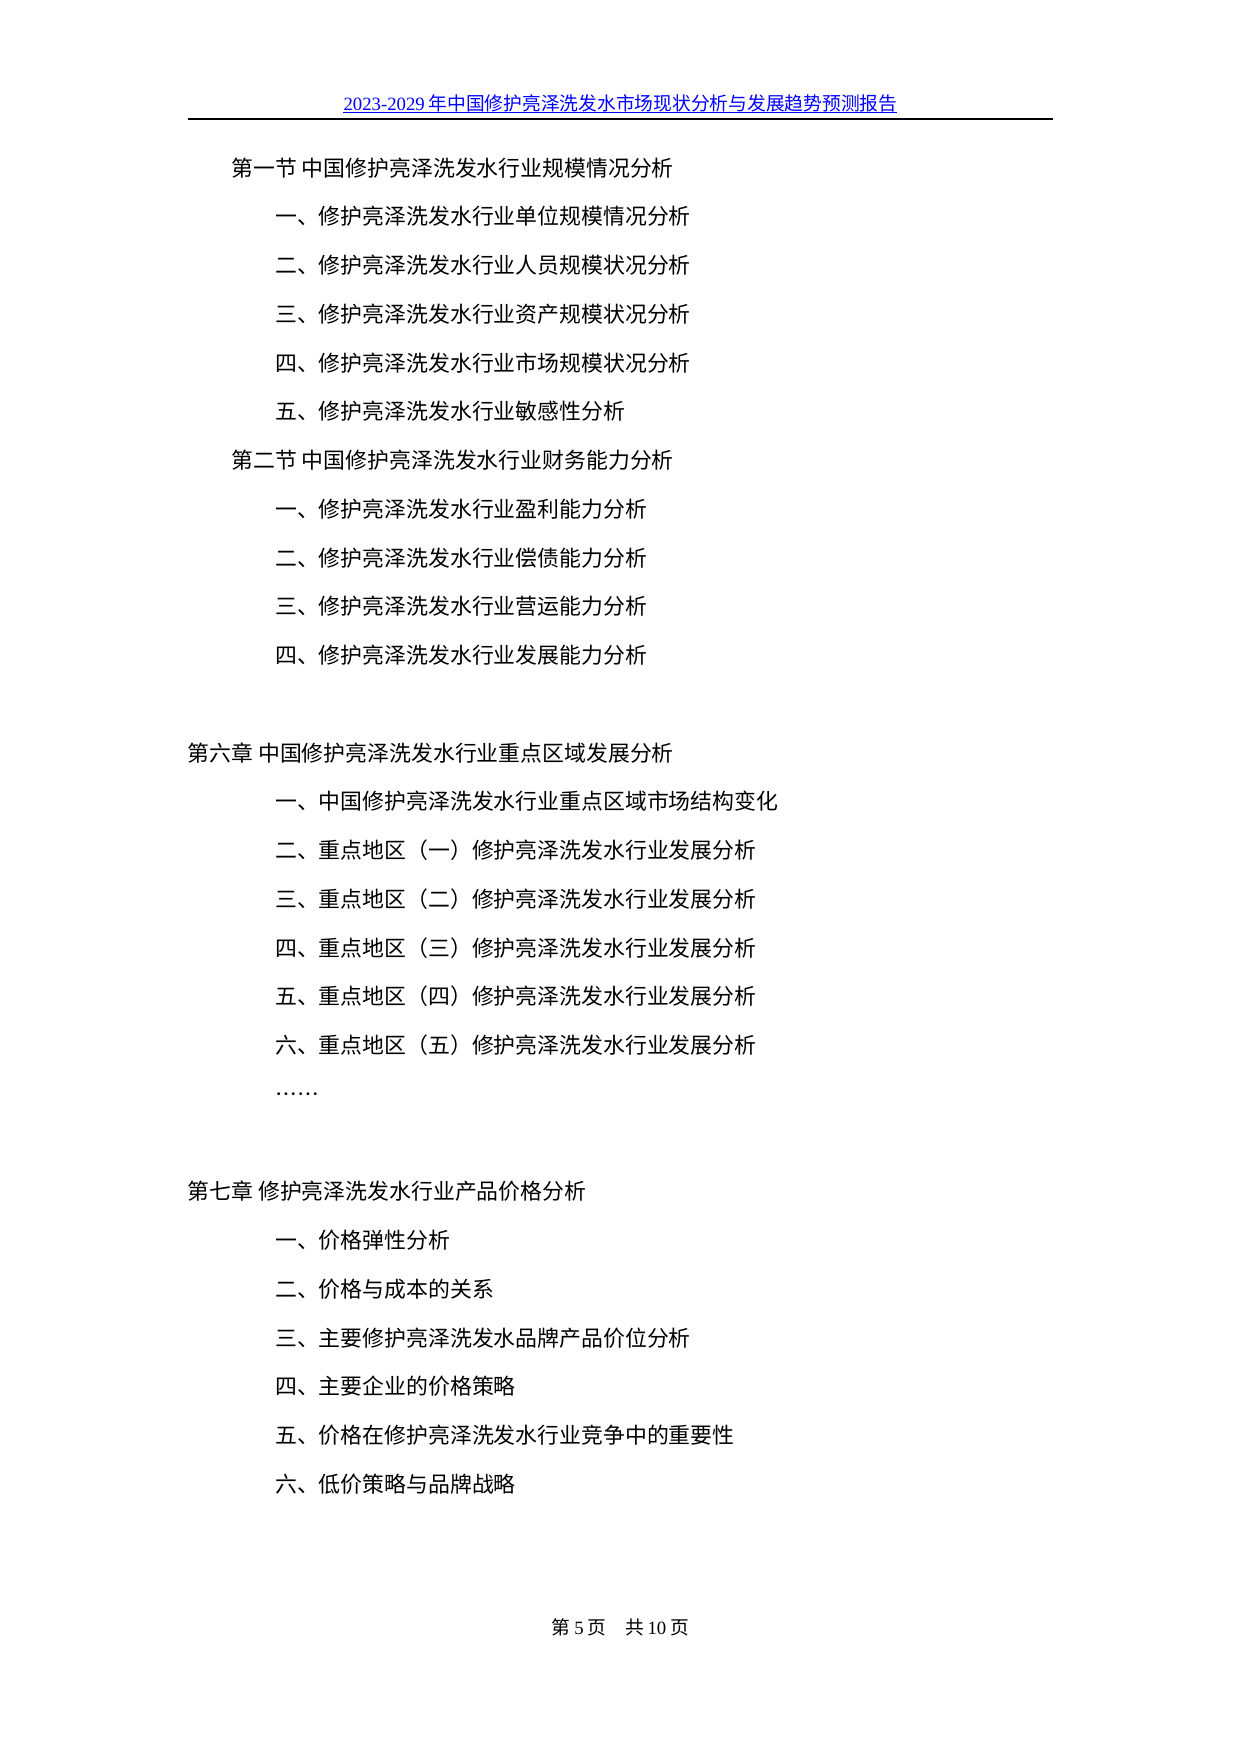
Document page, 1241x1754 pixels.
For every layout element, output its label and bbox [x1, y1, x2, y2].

text [187, 150, 1053, 1499]
